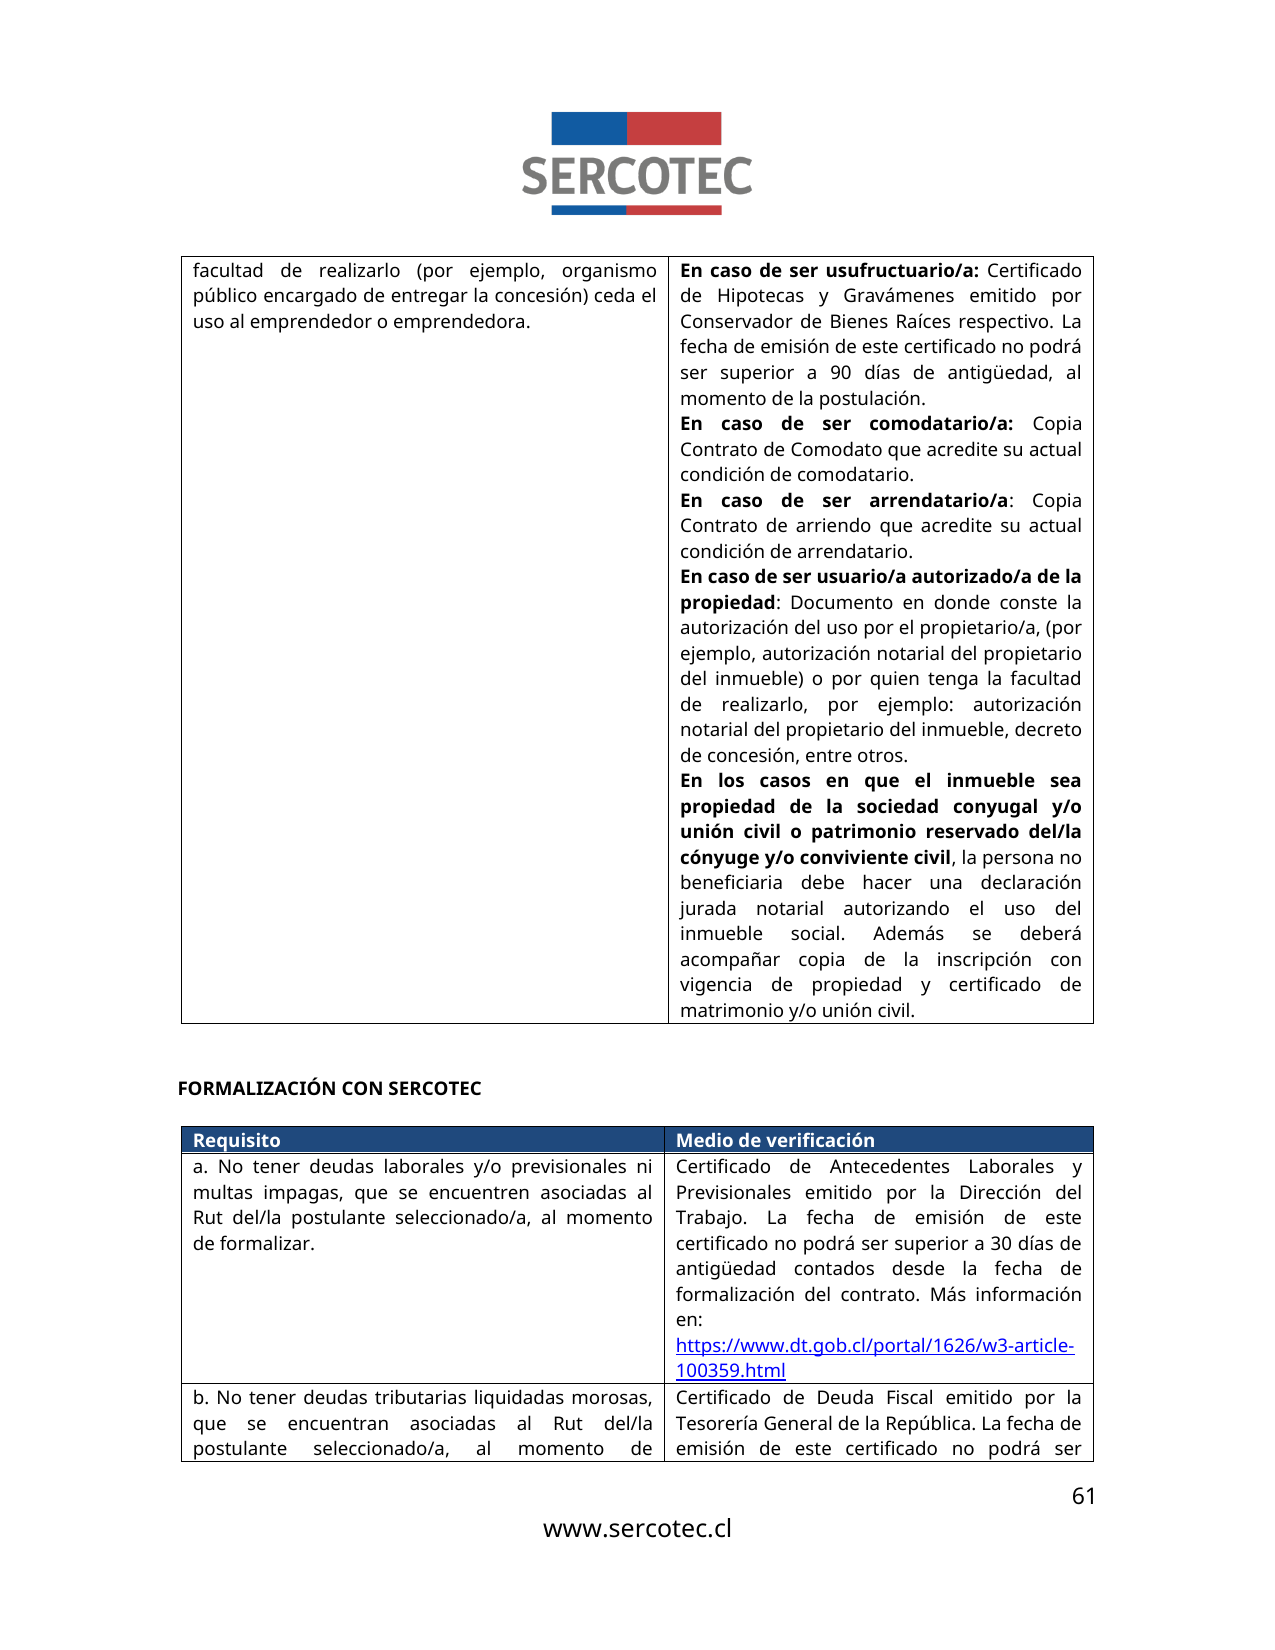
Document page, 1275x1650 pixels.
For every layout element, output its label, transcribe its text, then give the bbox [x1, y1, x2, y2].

table_cell b. No tener deudas tributarias liquidadas morosas, que se encuentran asociadas al Rut del/la postulante seleccionado/a, al momento de formalizar. [182, 1384, 664, 1461]
picture [512, 105, 763, 225]
text FORMALIZACIÓN CON SERCOTEC [177, 1075, 1098, 1100]
table_header Requisito [182, 1127, 664, 1152]
table_cell a. No tener deudas laborales y/o previsionales ni multas impagas, que se encuentren asociadas al Rut del/la postulante seleccionado/a, al momento de formalizar. [182, 1154, 664, 1383]
table_header Medio de verificación [665, 1127, 1093, 1152]
table_cell Certificado de Antecedentes Laborales y Previsionales emitido por la Dirección del Trabajo. La fecha de emisión de este certificado no podrá ser superior a 30 días de antigüedad contados desde la fecha de formalización del contrato. Más información en: https://www.dt.gob.cl/portal/1626/w3-article-100359.html [665, 1154, 1093, 1383]
